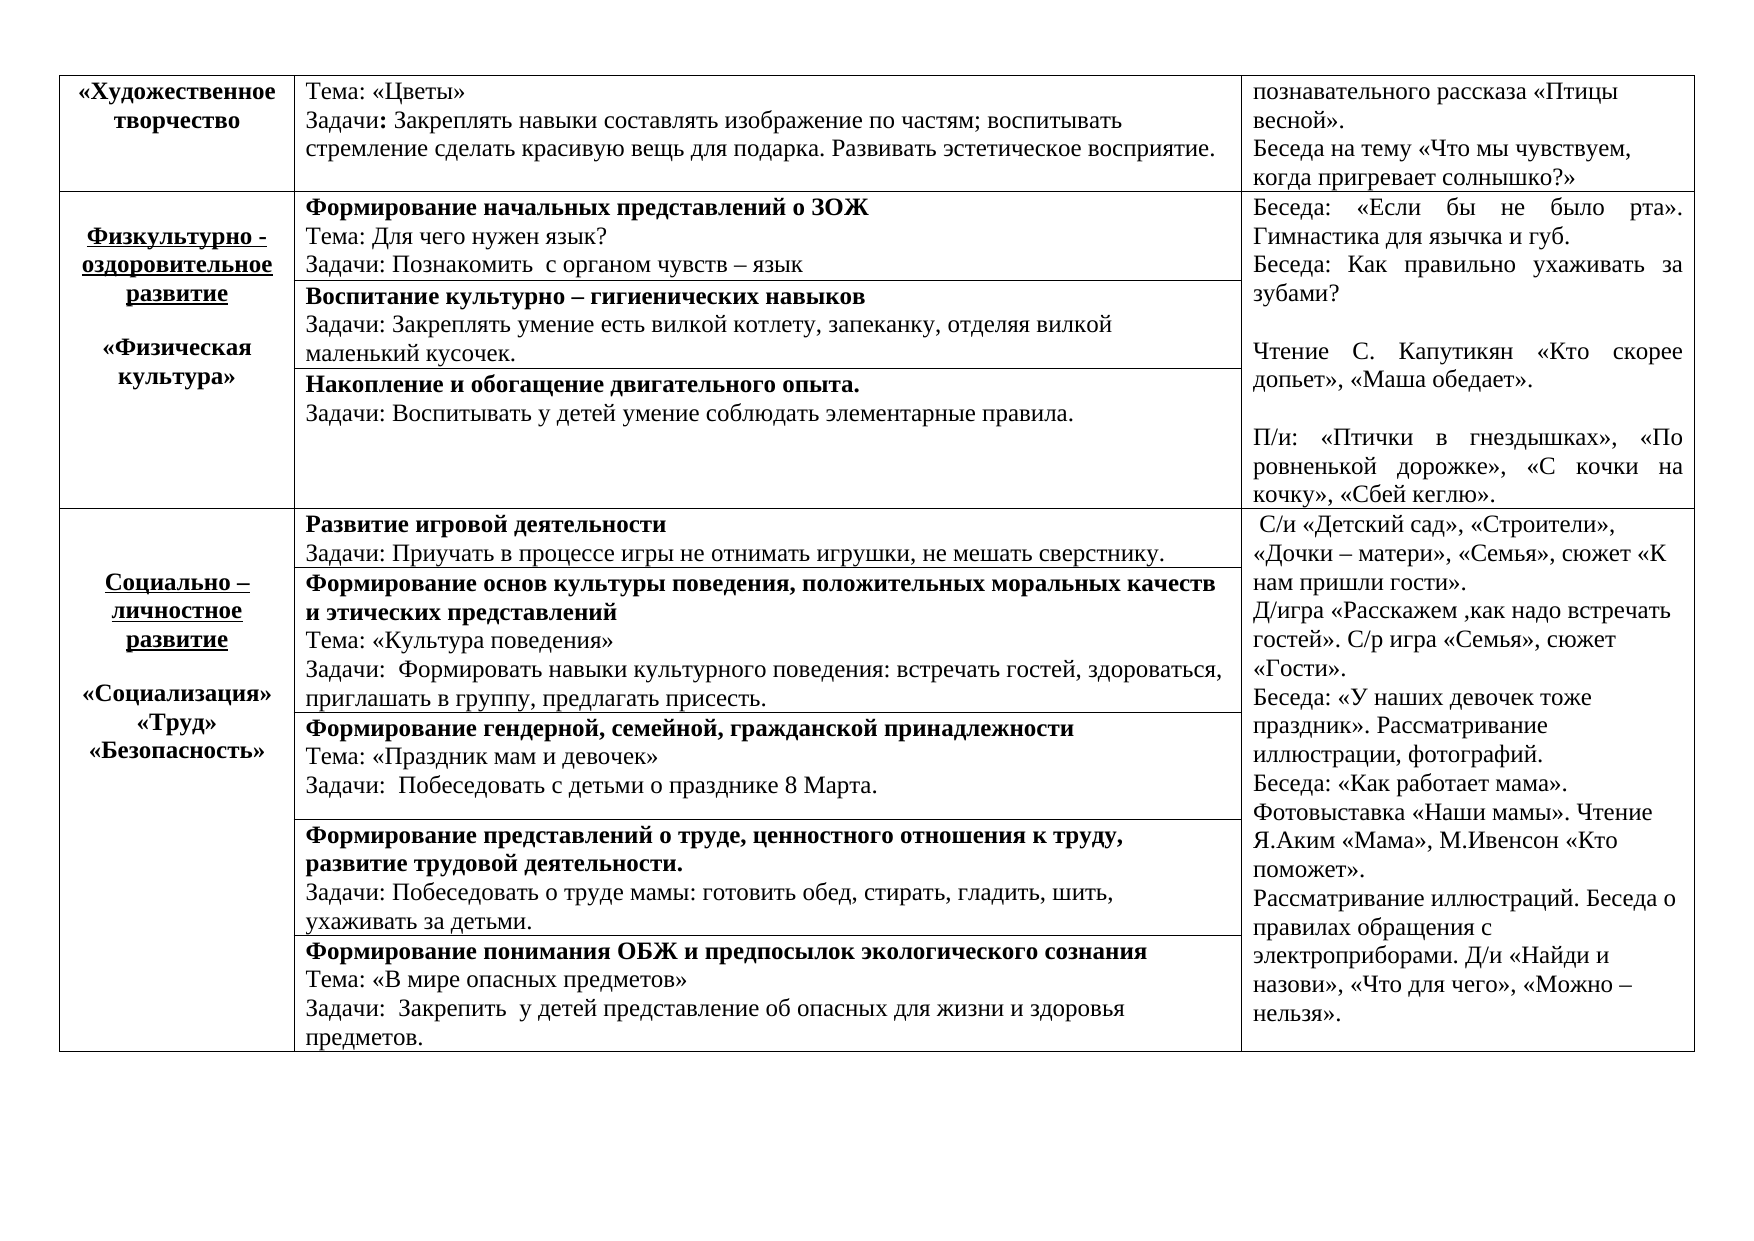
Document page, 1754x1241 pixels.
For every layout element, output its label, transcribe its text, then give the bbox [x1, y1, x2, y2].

table_cell Формирование понимания ОБЖ и предпосылок экологического сознания Тема: «В мире опасных предметов» Задачи: Закрепить у детей представление об опасных для жизни и здоровья предметов. [295, 936, 1241, 1051]
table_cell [295, 76, 1241, 191]
table_cell Формирование гендерной, семейной, гражданской принадлежности Тема: «Праздник мам и девочек» Задачи: Побеседовать с детьми о празднике 8 Марта. [295, 713, 1241, 819]
table_cell Физкультурно - оздоровительное развитие «Физическая культура» [60, 192, 294, 508]
table_cell Накопление и обогащение двигательного опыта. Задачи: Воспитывать у детей умение соблюдать элементарные правила. [295, 369, 1241, 508]
table_cell Формирование представлений о труде, ценностного отношения к труду, развитие трудовой деятельности. Задачи: Побеседовать о труде мамы: готовить обед, стирать, гладить, шить, ухаживать за детьми. [295, 820, 1241, 935]
table_cell Развитие игровой деятельности Задачи: Приучать в процессе игры не отнимать игрушки, не мешать сверстнику. [295, 509, 1241, 567]
table_cell Формирование основ культуры поведения, положительных моральных качеств и этических представлений Тема: «Культура поведения» Задачи: Формировать навыки культурного поведения: встречать гостей, здороваться, приглашать в группу, предлагать присесть. [295, 568, 1241, 712]
table_cell С/и «Детский сад», «Строители», «Дочки – матери», «Семья», сюжет «К нам пришли гости». Д/игра «Расскажем ,как надо встречать гостей». С/р игра «Семья», сюжет «Гости». Беседа: «У наших девочек тоже праздник». Рассматривание иллюстрации, фотографий. Беседа: «Как работает мама». Фотовыставка «Наши мамы». Чтение Я.Аким «Мама», М.Ивенсон «Кто поможет». Рассматривание иллюстраций. Беседа о правилах обращения с электроприборами. Д/и «Найди и назови», «Что для чего», «Можно – нельзя». [1242, 509, 1694, 1051]
table_cell Формирование начальных представлений о ЗОЖ Тема: Для чего нужен язык? Задачи: Познакомить с органом чувств – язык [295, 192, 1241, 280]
table_cell Социально – личностное развитие «Социализация» «Труд» «Безопасность» [60, 509, 294, 1051]
table_cell Беседа: «Если бы не было рта». Гимнастика для язычка и губ. Беседа: Как правильно ухаживать за зубами? Чтение С. Капутикян «Кто скорее допьет», «Маша обедает». П/и: «Птички в гнездышках», «По ровненькой дорожке», «С кочки на кочку», «Сбей кеглю». [1242, 192, 1694, 508]
table_cell Воспитание культурно – гигиенических навыков Задачи: Закреплять умение есть вилкой котлету, запеканку, отделяя вилкой маленький кусочек. [295, 281, 1241, 368]
